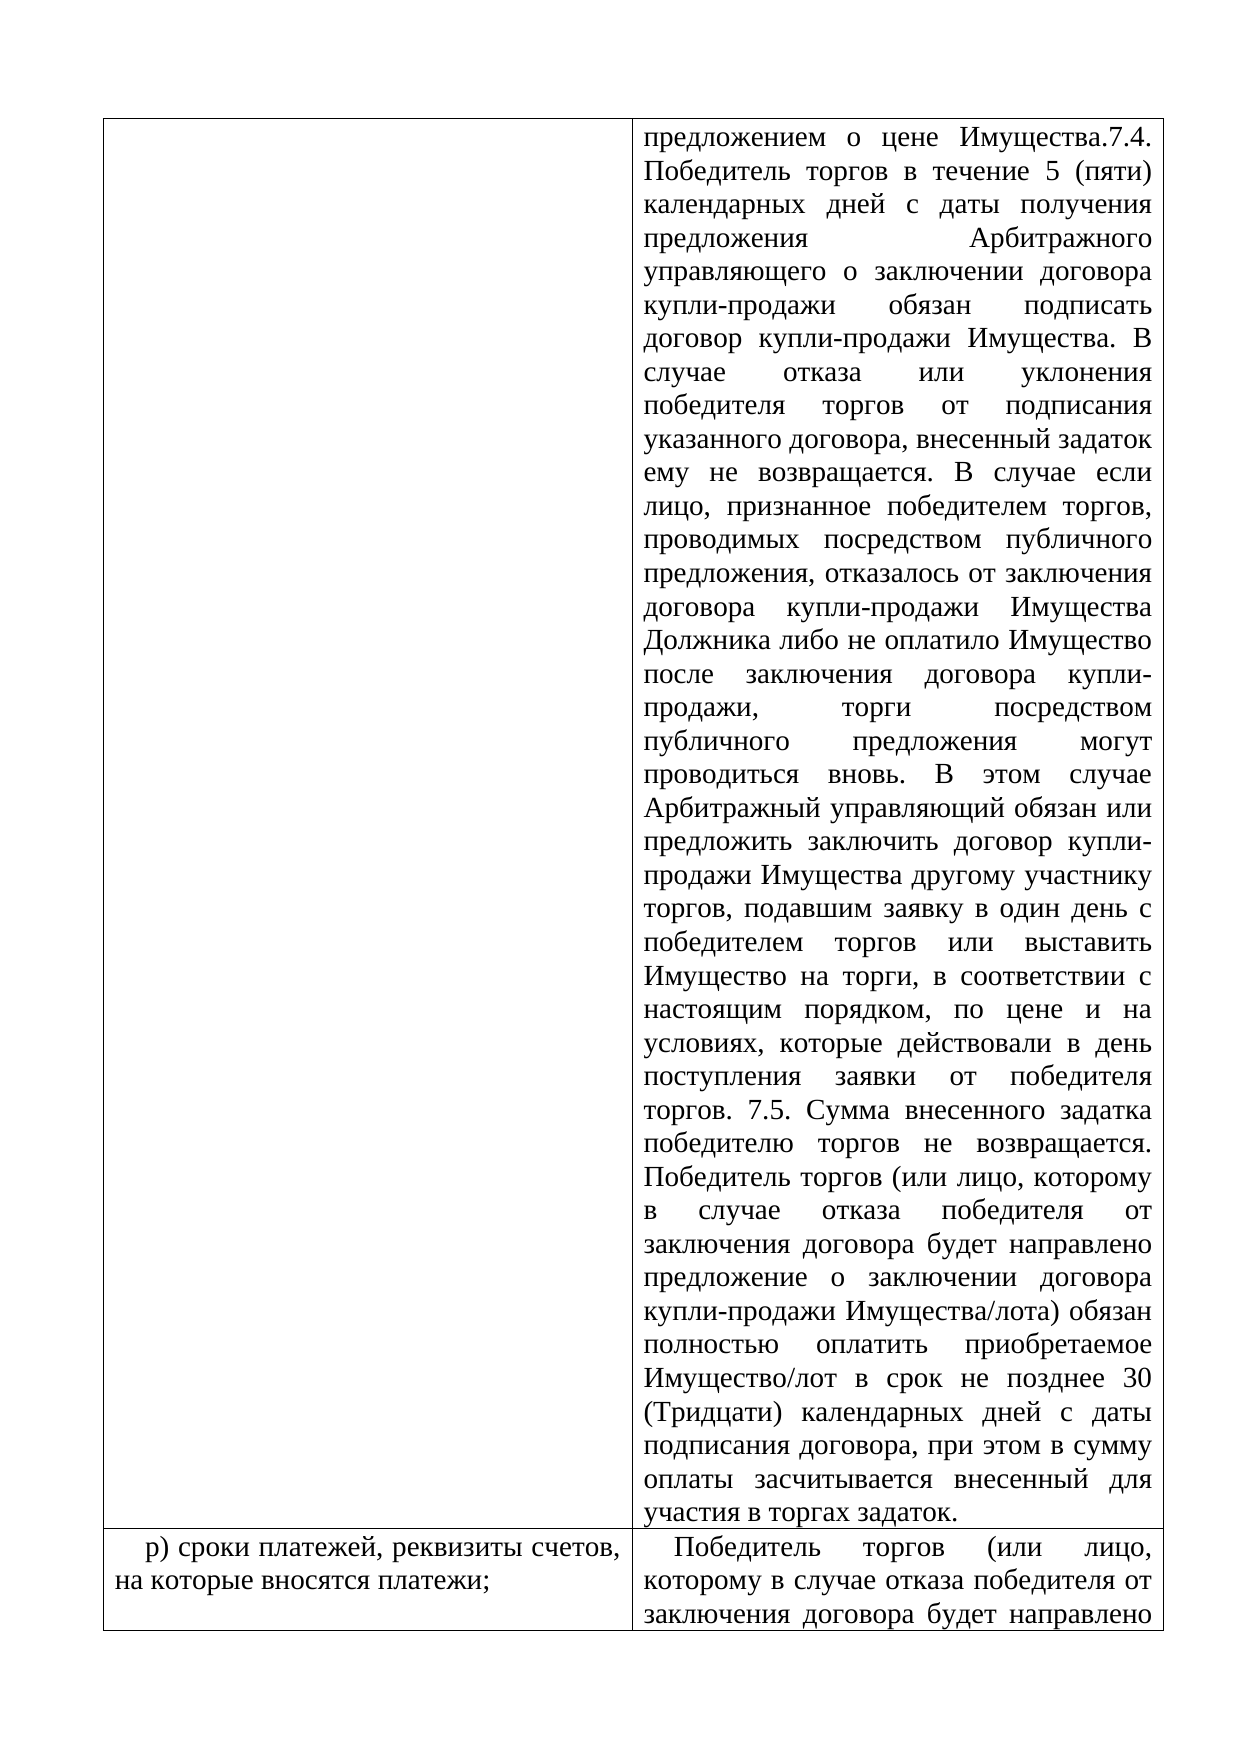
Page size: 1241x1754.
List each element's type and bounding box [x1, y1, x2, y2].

table_cell [104, 1529, 632, 1629]
table_cell [104, 119, 632, 1528]
table_cell [633, 1529, 1163, 1629]
table_cell [633, 119, 1163, 1528]
